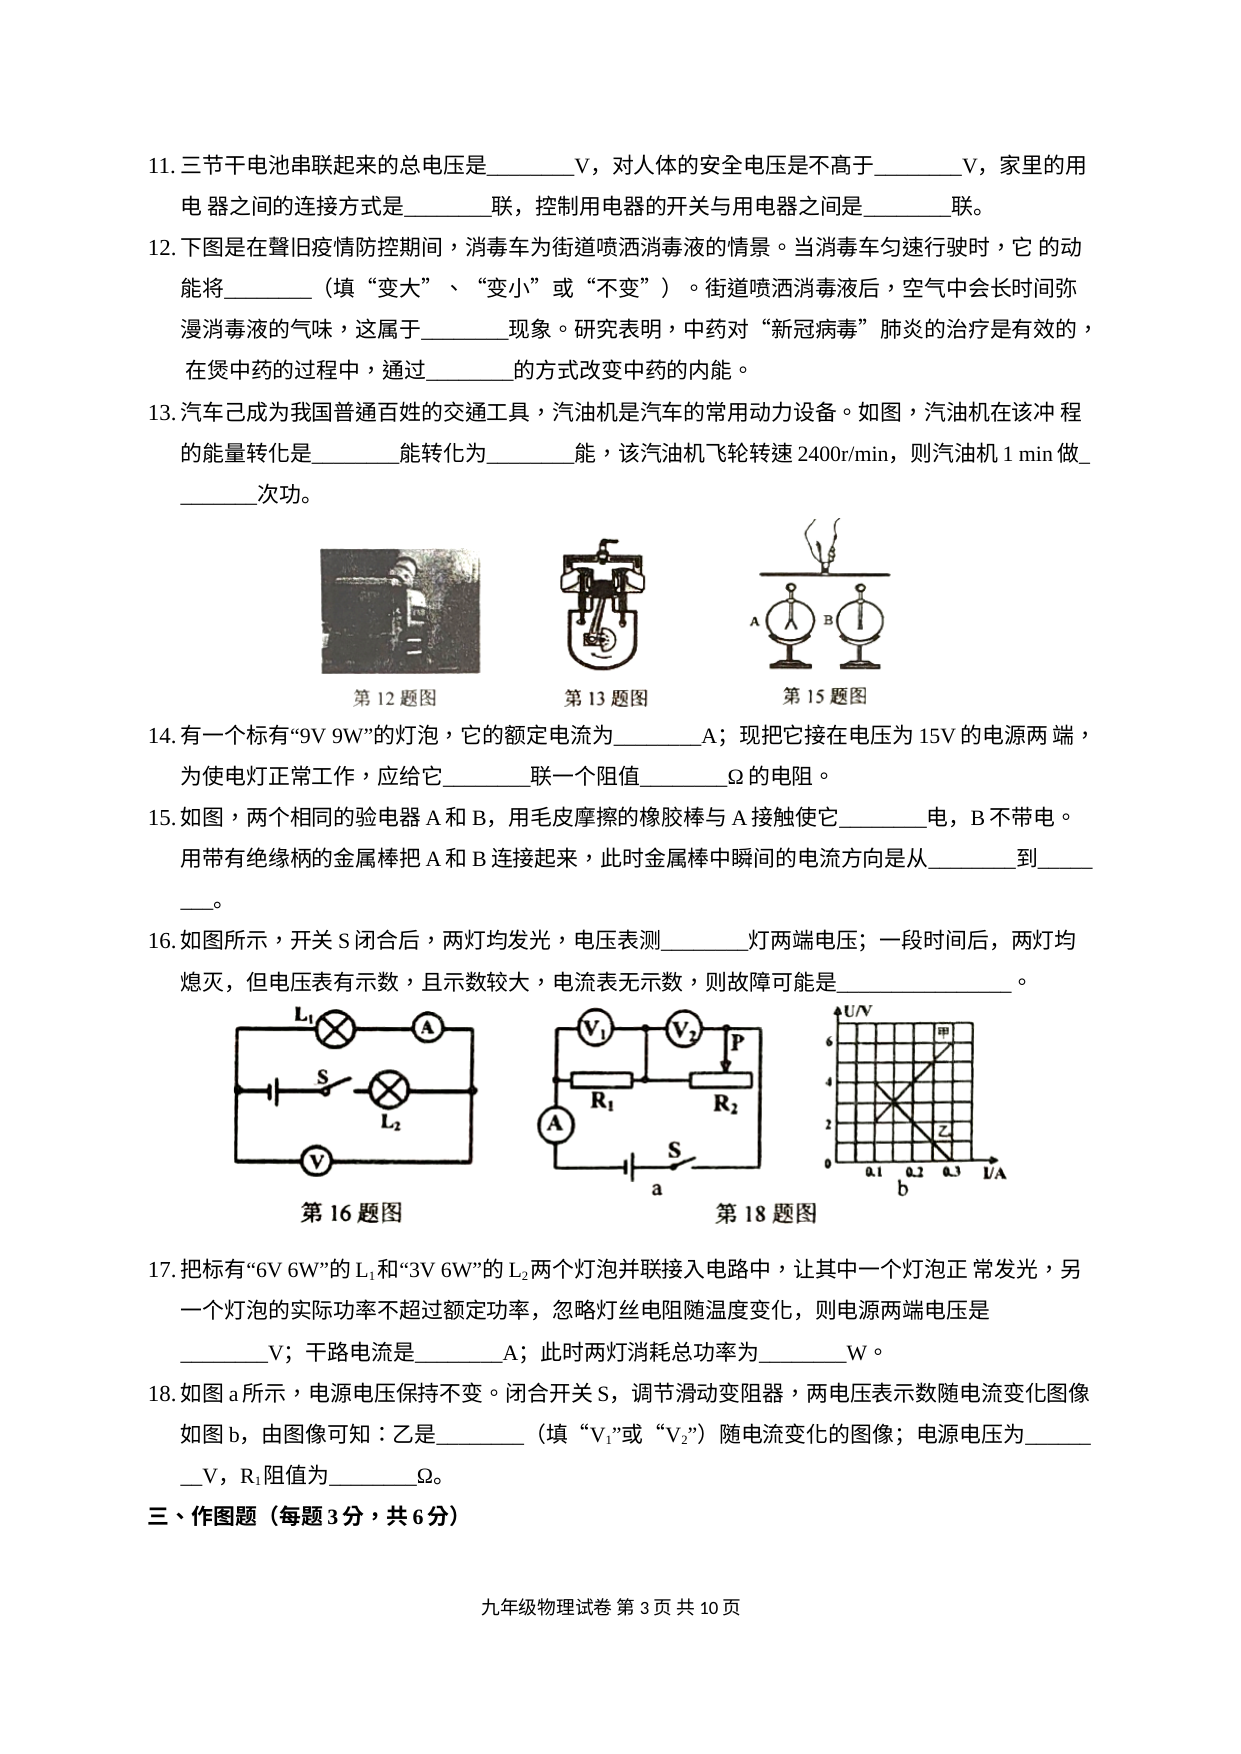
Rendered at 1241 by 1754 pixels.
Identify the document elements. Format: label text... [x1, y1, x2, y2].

list 如图所示的四个过程将动能转化为势能的是（ ） [312, 544, 501, 711]
list 有一个标有“9V 9W”的灯泡，它的额定电流为________A；现把它接在电压为15V的电源两 端，为使电灯正常工作，应给它________联一个阻值________Ω的电阻。 [148, 718, 1093, 790]
list 三节干电池串联起来的总电压是________V，对人体的安全电压是不髙于________V，家里的用电 器之间的连接方式是________联，控制用电器的开关与用电器之间是________联。 [148, 148, 1093, 220]
list 如图a所示，电源电压保持不变。闭合开关S，调节滑动变阻器，两电压表示数随电流变化图像如图b，由图像可知：乙是________（填“V1”或“V2”）随电流变化的图像；电源电压为________V，R1阻值为________Ω。 [148, 1376, 1093, 1490]
list 把标有“6V 6W”的L1和“3V 6W”的L2两个灯泡并联接入电路中，让其中一个灯泡正 常发光，另一个灯泡的实际功率不超过额定功率，忽略灯丝电阻随温度变化，则电源两端电压是________V；干路电流是________A；此时两灯消耗总功率为________W。 [148, 1252, 1093, 1366]
list 如图，两个相同的验电器A和B，用毛皮摩擦的橡胶棒与A接触使它________电，B不带电。用带有绝缘柄的金属棒把A和B连接起来，此时金属棒中瞬间的电流方向是从________到________。 [148, 800, 1093, 914]
list 下图是在聲旧疫情防控期间，消毒车为街道喷洒消毒液的情景。当消毒车匀速行驶时，它 的动能将________（填“变大”、“变小”或“不变”）。街道喷洒消毒液后，空气中会长时间弥漫消毒液的气味，这属于________现象。研究表明，中药对“新冠病毒”肺炎的治疗是有效的， 在煲中药的过程中，通过________的方式改变中药的内能。 [148, 230, 1093, 385]
list 如图所示，开关S闭合后，两灯均发光，电压表测________灯两端电压；一段时间后，两灯均 熄灭，但电压表有示数，且示数较大，电流表无示数，则故障可能是________________。 [148, 923, 1093, 996]
list 汽车己成为我国普通百姓的交通工具，汽油机是汽车的常用动力设备。如图，汽油机在该冲 程的能量转化是________能转化为________能，该汽油机飞轮转速2400r/min，则汽油机1 min做________次功。 [148, 394, 1093, 508]
text 三、作图题（每题3分，共6分） [148, 1499, 1093, 1531]
